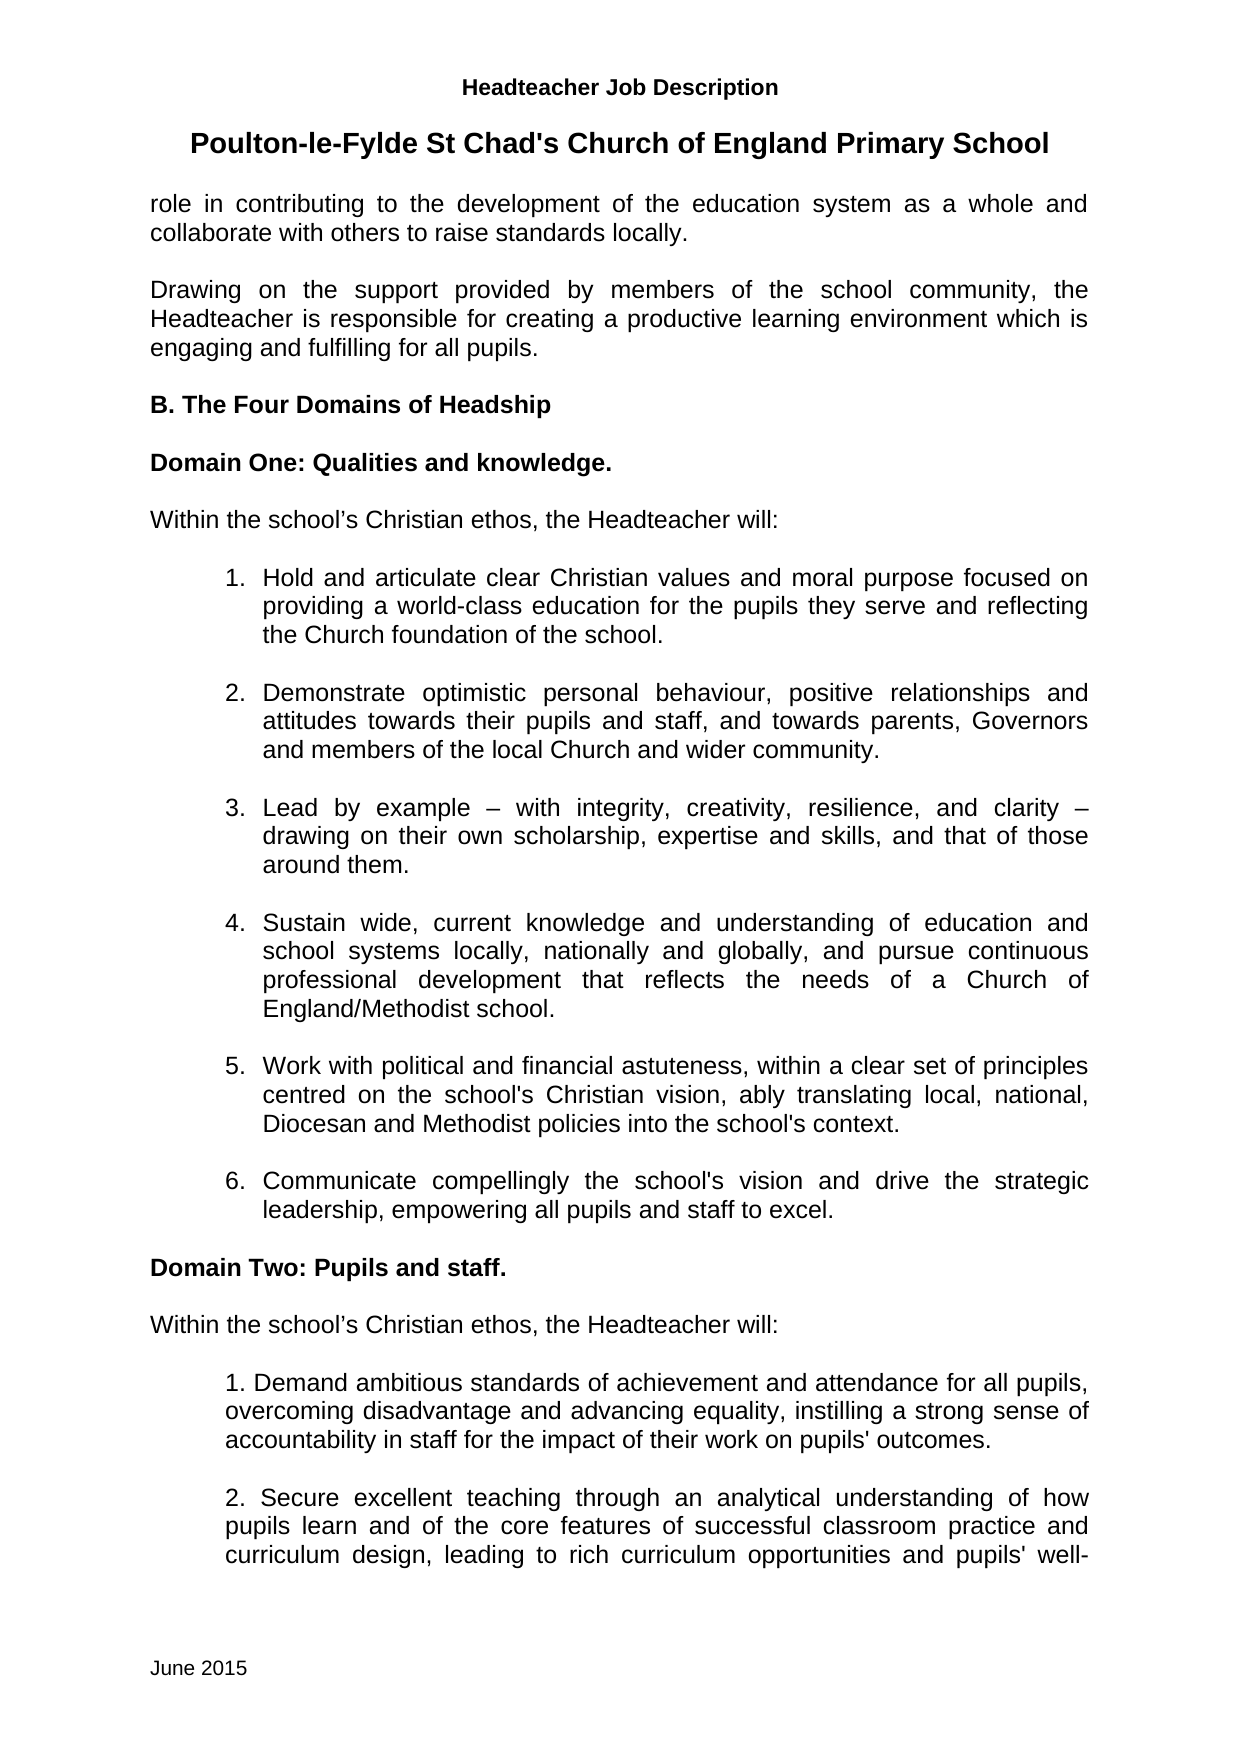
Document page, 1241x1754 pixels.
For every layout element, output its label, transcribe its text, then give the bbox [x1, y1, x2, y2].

list Demonstrate optimistic personal behaviour, positive relationships and attitudes towards their pupils and staff, and towards parents, Governors and members of the local Church and wider community. [225, 677, 1090, 764]
text Domain Two: Pupils and staff. [150, 1252, 1090, 1281]
list Communicate compellingly the school's vision and drive the strategic leadership, empowering all pupils and staff to excel. [225, 1166, 1090, 1224]
text Domain One: Qualities and knowledge. [150, 447, 1090, 476]
text Within the school’s Christian ethos, the Headteacher will: [150, 505, 1090, 534]
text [225, 1482, 1090, 1569]
list Sustain wide, current knowledge and understanding of education and school systems locally, nationally and globally, and pursue continuous professional development that reflects the needs of a Church of England/Methodist school. [225, 907, 1090, 1022]
text B. The Four Domains of Headship [150, 390, 1090, 419]
list Hold and articulate clear Christian values and moral purpose focused on providing a world-class education for the pupils they serve and reflecting the Church foundation of the school. [225, 562, 1090, 649]
list Lead by example – with integrity, creativity, resilience, and clarity – drawing on their own scholarship, expertise and skills, and that of those around them. [225, 792, 1090, 879]
list Work with political and financial astuteness, within a clear set of principles centred on the school's Christian vision, ably translating local, national, Diocesan and Methodist policies into the school's context. [225, 1051, 1090, 1137]
text Within the school’s Christian ethos, the Headteacher will: [150, 1310, 1090, 1339]
text 1. Demand ambitious standards of achievement and attendance for all pupils, overcoming disadvantage and advancing equality, instilling a strong sense of accountability in staff for the impact of their work on pupils' outcomes. [225, 1367, 1090, 1454]
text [150, 189, 1090, 246]
text Drawing on the support provided by members of the school community, the Headteacher is responsible for creating a productive learning environment which is engaging and fulfilling for all pupils. [150, 275, 1090, 361]
